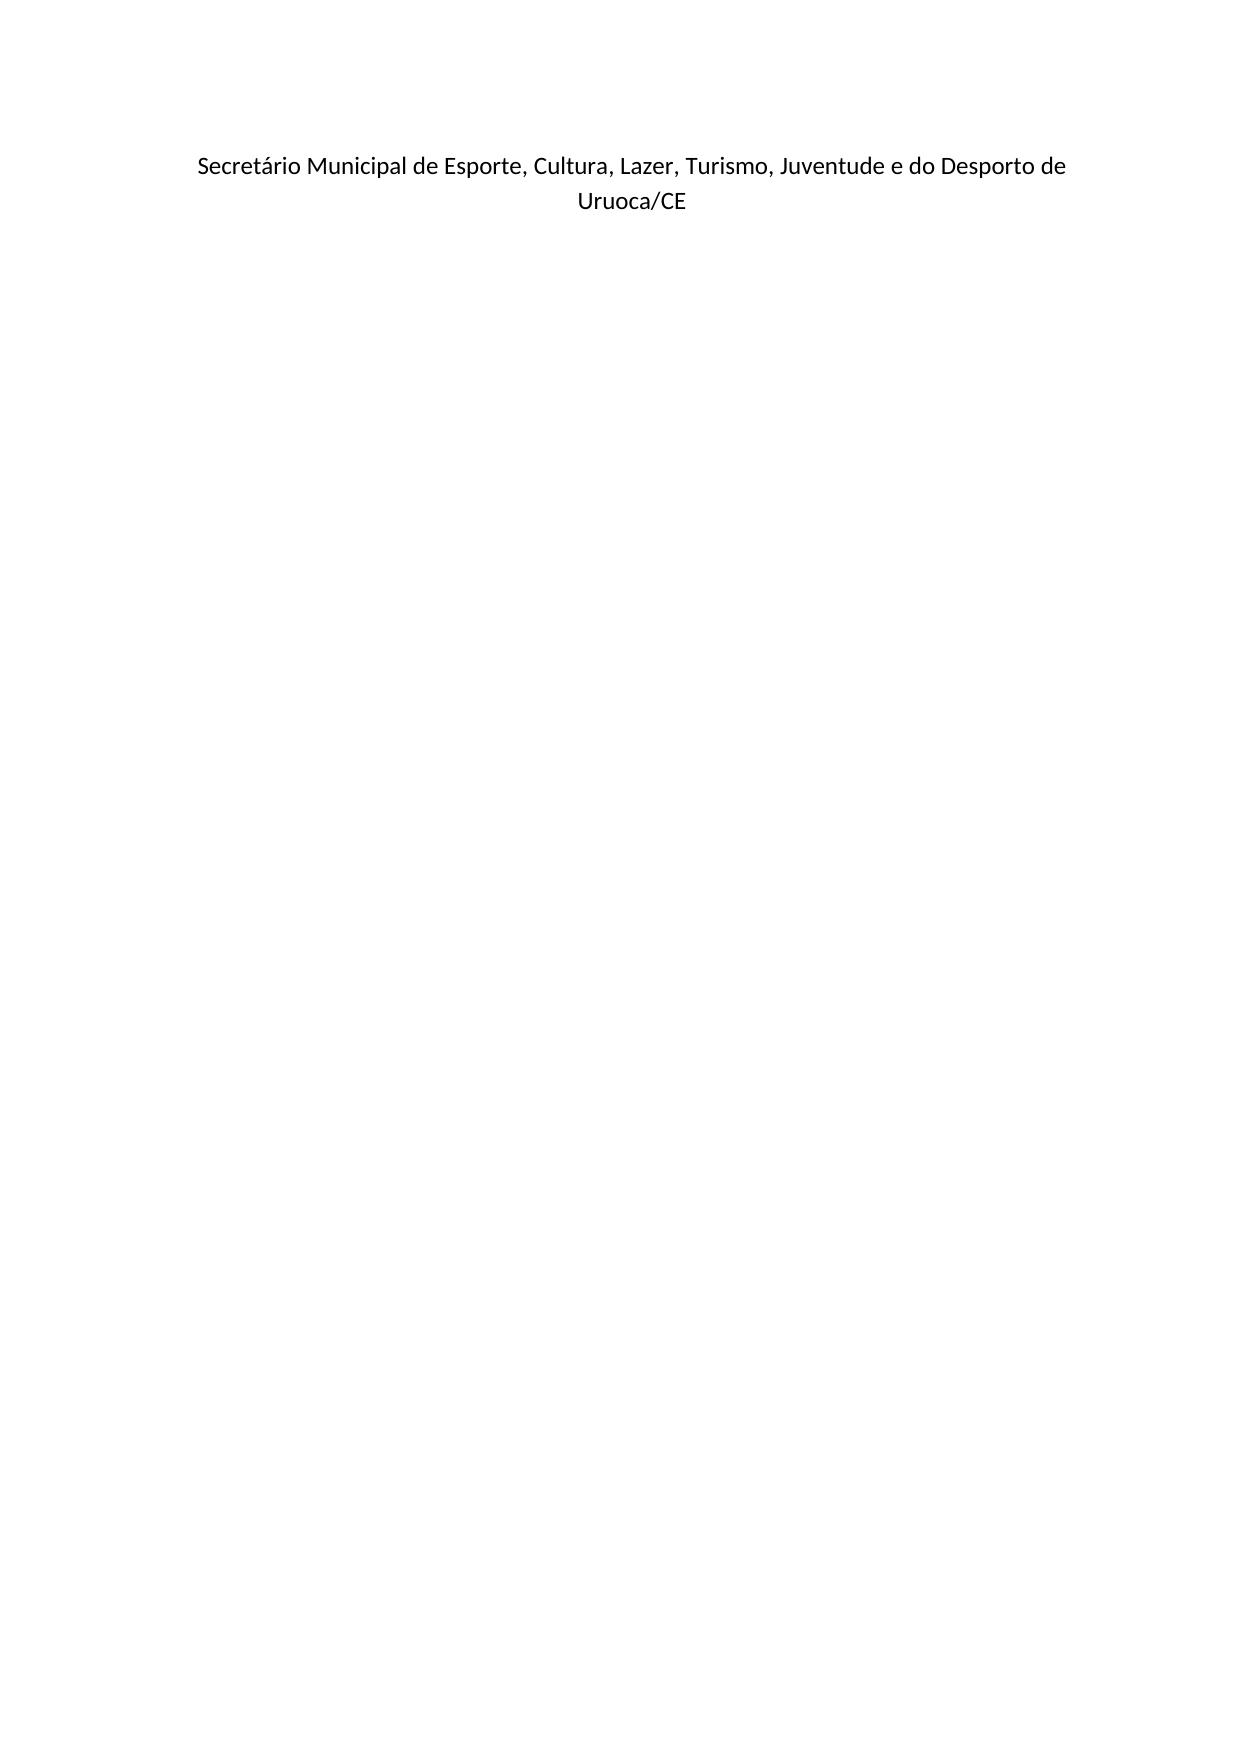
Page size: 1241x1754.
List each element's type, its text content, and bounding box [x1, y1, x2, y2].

text Secretário Municipal de Esporte, Cultura, Lazer, Turismo, Juventude e do Desporto de Uruoca/CE [187, 150, 1076, 216]
